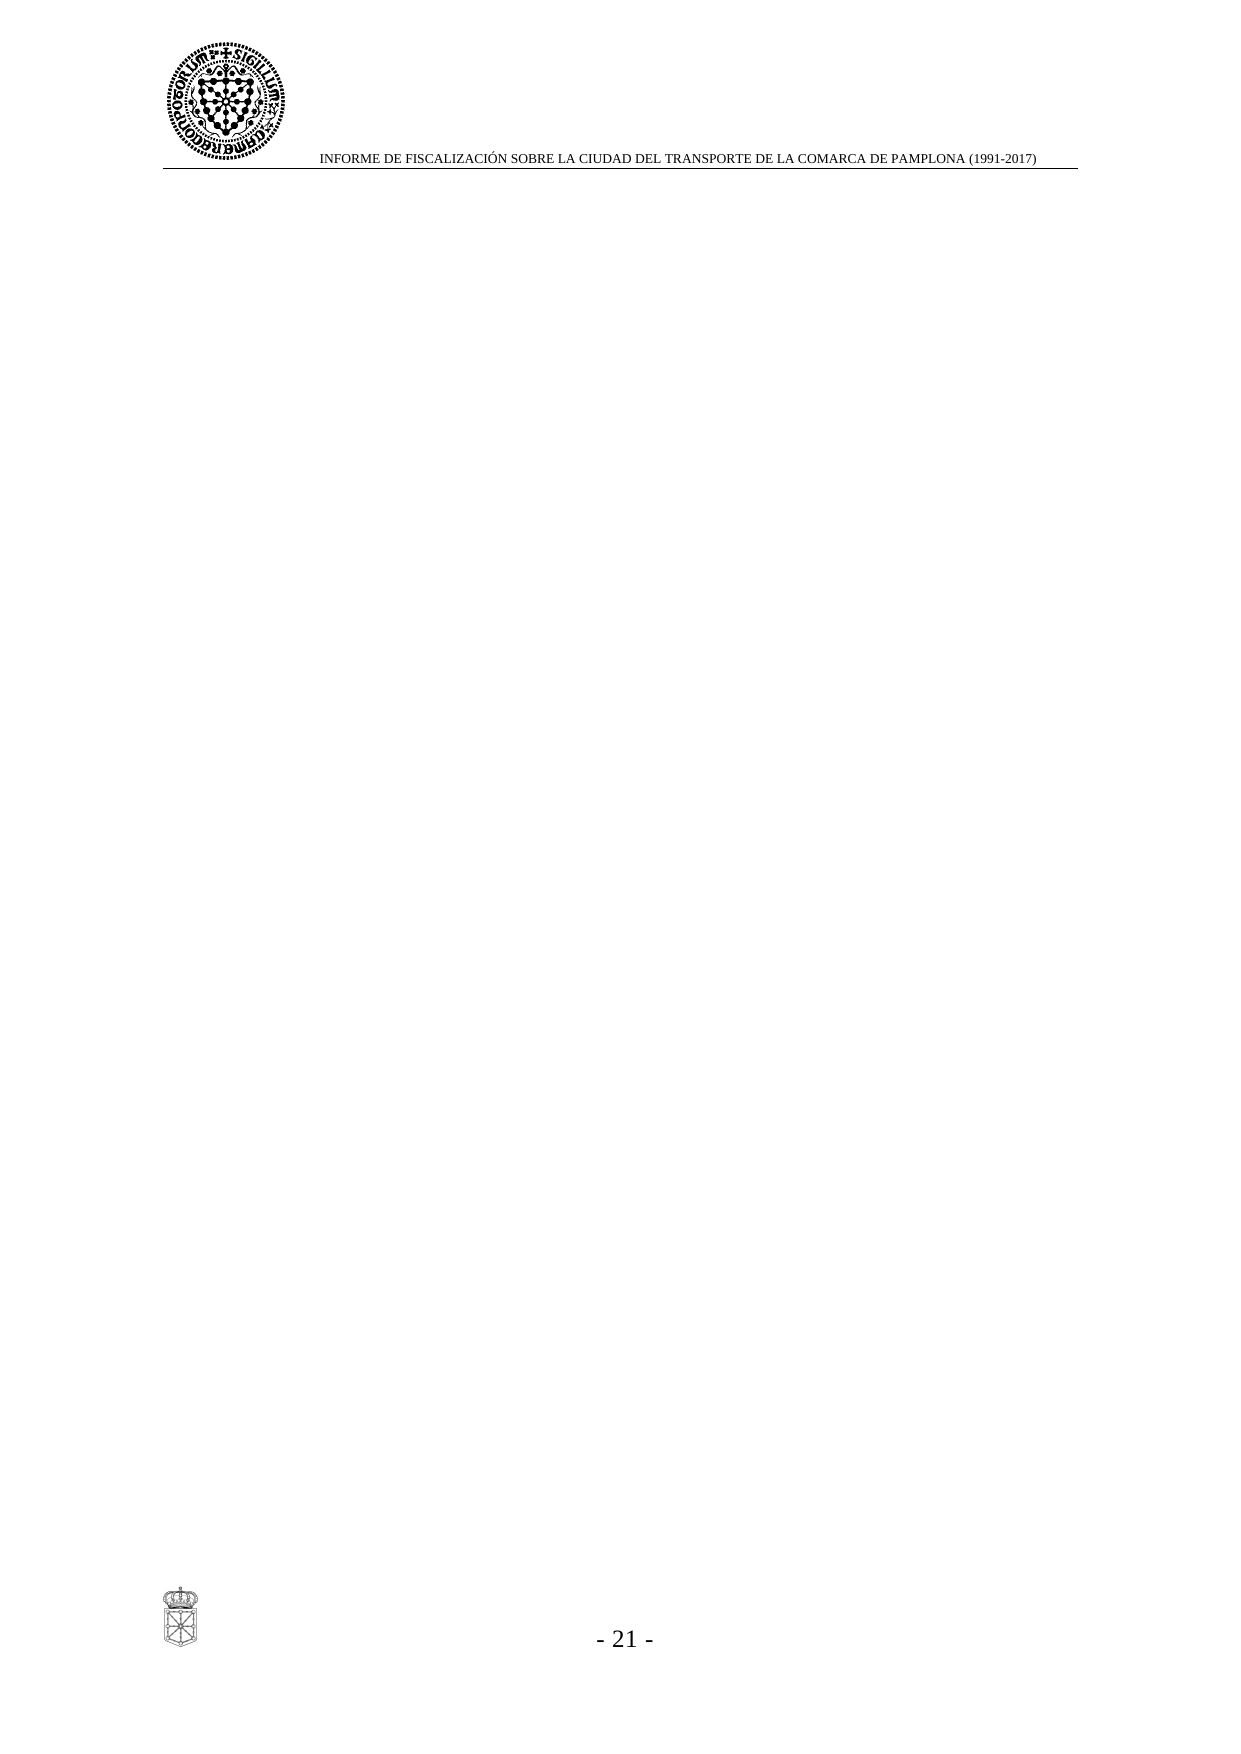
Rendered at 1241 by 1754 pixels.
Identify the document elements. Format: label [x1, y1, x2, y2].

picture [162, 38, 289, 164]
picture [162, 1586, 199, 1648]
